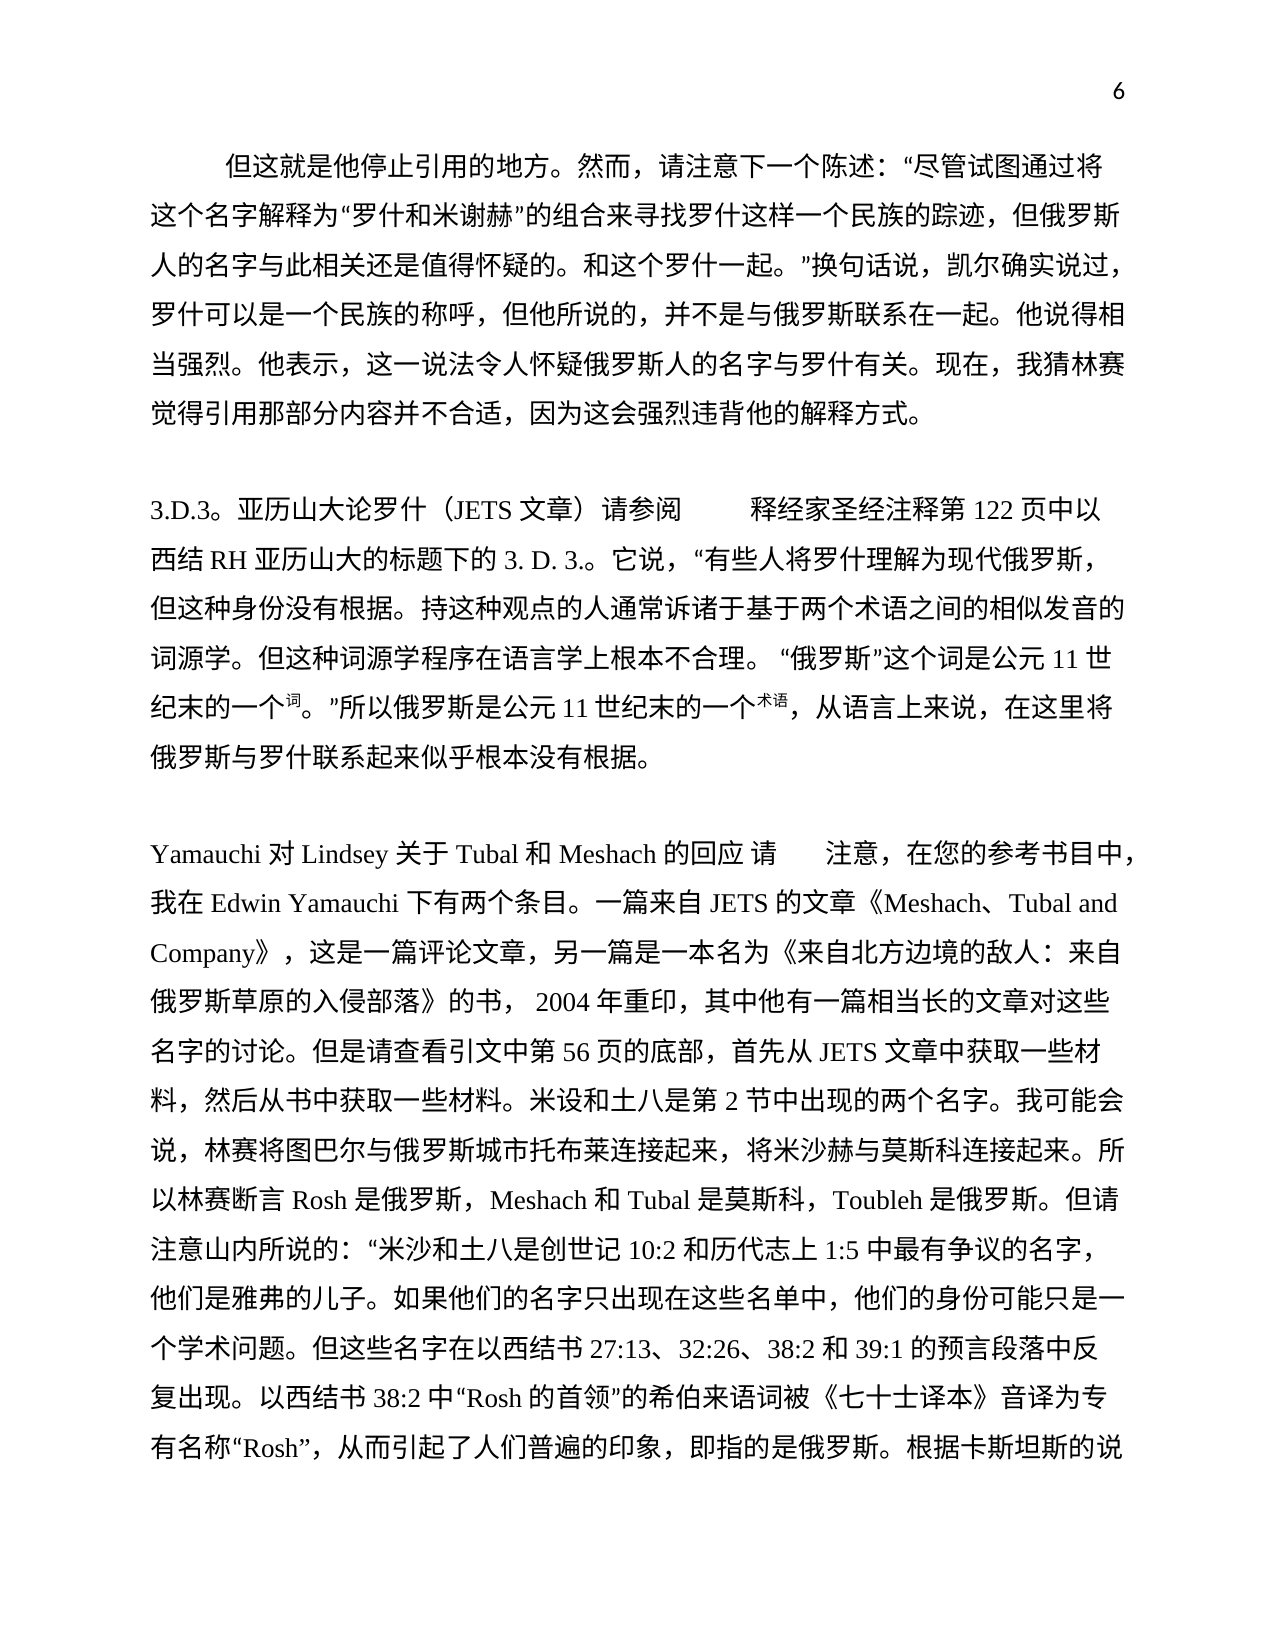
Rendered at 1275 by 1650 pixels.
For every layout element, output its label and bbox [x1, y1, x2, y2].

text [150, 150, 1125, 1464]
